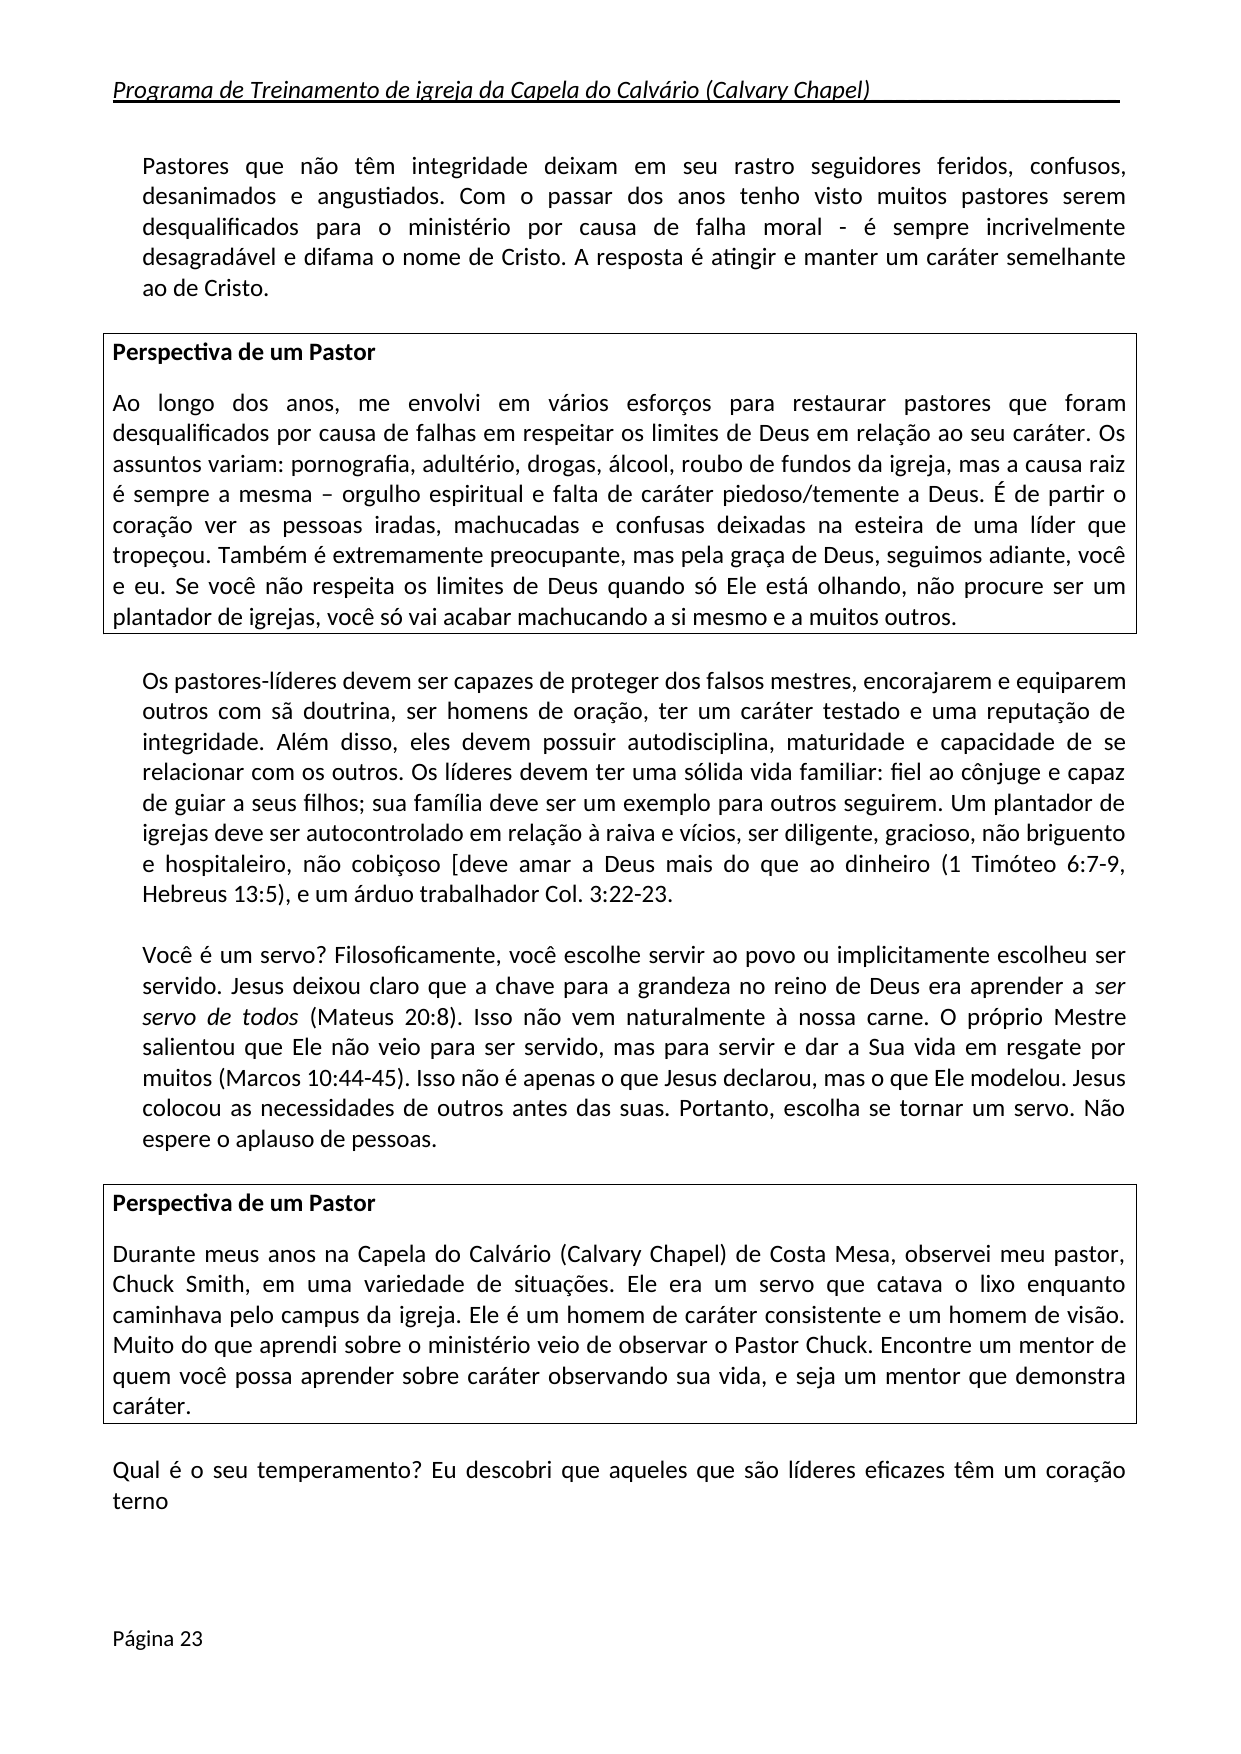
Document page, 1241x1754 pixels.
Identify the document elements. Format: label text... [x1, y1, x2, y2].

text Os pastores-líderes devem ser capazes de proteger dos falsos mestres, encorajarem e equiparem outros com sã doutrina, ser homens de oração, ter um caráter testado e uma reputação de integridade. Além disso, eles devem possuir autodisciplina, maturidade e capacidade de se relacionar com os outros. Os líderes devem ter uma sólida vida familiar: fiel ao cônjuge e capaz de guiar a seus filhos; sua família deve ser um exemplo para outros seguirem. Um plantador de igrejas deve ser autocontrolado em relação à raiva e vícios, ser diligente, gracioso, não briguento e hospitaleiro, não cobiçoso [deve amar a Deus mais do que ao dinheiro (1 Timóteo 6:7-9, Hebreus 13:5), e um árduo trabalhador Col. 3:22-23. [142, 665, 1128, 909]
text Durante meus anos na Capela do Calvário (Calvary Chapel) de Costa Mesa, observei meu pastor, Chuck Smith, em uma variedade de situações. Ele era um servo que catava o lixo enquanto caminhava pelo campus da igreja. Ele é um homem de caráter consistente e um homem de visão. Muito do que aprendi sobre o ministério veio de observar o Pastor Chuck. Encontre um mentor de quem você possa aprender sobre caráter observando sua vida, e seja um mentor que demonstra caráter. [104, 1234, 1136, 1423]
text Perspectiva de um Pastor [104, 334, 1136, 367]
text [142, 150, 1128, 303]
text Qual é o seu temperamento? Eu descobri que aqueles que são líderes eficazes têm um coração terno [112, 1454, 1128, 1516]
text Você é um servo? Filosoficamente, você escolhe servir ao povo ou implicitamente escolheu ser servido. Jesus deixou claro que a chave para a grandeza no reino de Deus era aprender a ser servo de todos (Mateus 20:8). Isso não vem naturalmente à nossa carne. O próprio Mestre salientou que Ele não veio para ser servido, mas para servir e dar a Sua vida em resgate por muitos (Marcos 10:44-45). Isso não é apenas o que Jesus declarou, mas o que Ele modelou. Jesus colocou as necessidades de outros antes das suas. Portanto, escolha se tornar um servo. Não espere o aplauso de pessoas. [142, 939, 1128, 1153]
text Ao longo dos anos, me envolvi em vários esforços para restaurar pastores que foram desqualificados por causa de falhas em respeitar os limites de Deus em relação ao seu caráter. Os assuntos variam: pornografia, adultério, drogas, álcool, roubo de fundos da igreja, mas a causa raiz é sempre a mesma – orgulho espiritual e falta de caráter piedoso/temente a Deus. É de partir o coração ver as pessoas iradas, machucadas e confusas deixadas na esteira de uma líder que tropeçou. Também é extremamente preocupante, mas pela graça de Deus, seguimos adiante, você e eu. Se você não respeita os limites de Deus quando só Ele está olhando, não procure ser um plantador de igrejas, você só vai acabar machucando a si mesmo e a muitos outros. [104, 384, 1136, 633]
text Perspectiva de um Pastor [104, 1185, 1136, 1217]
